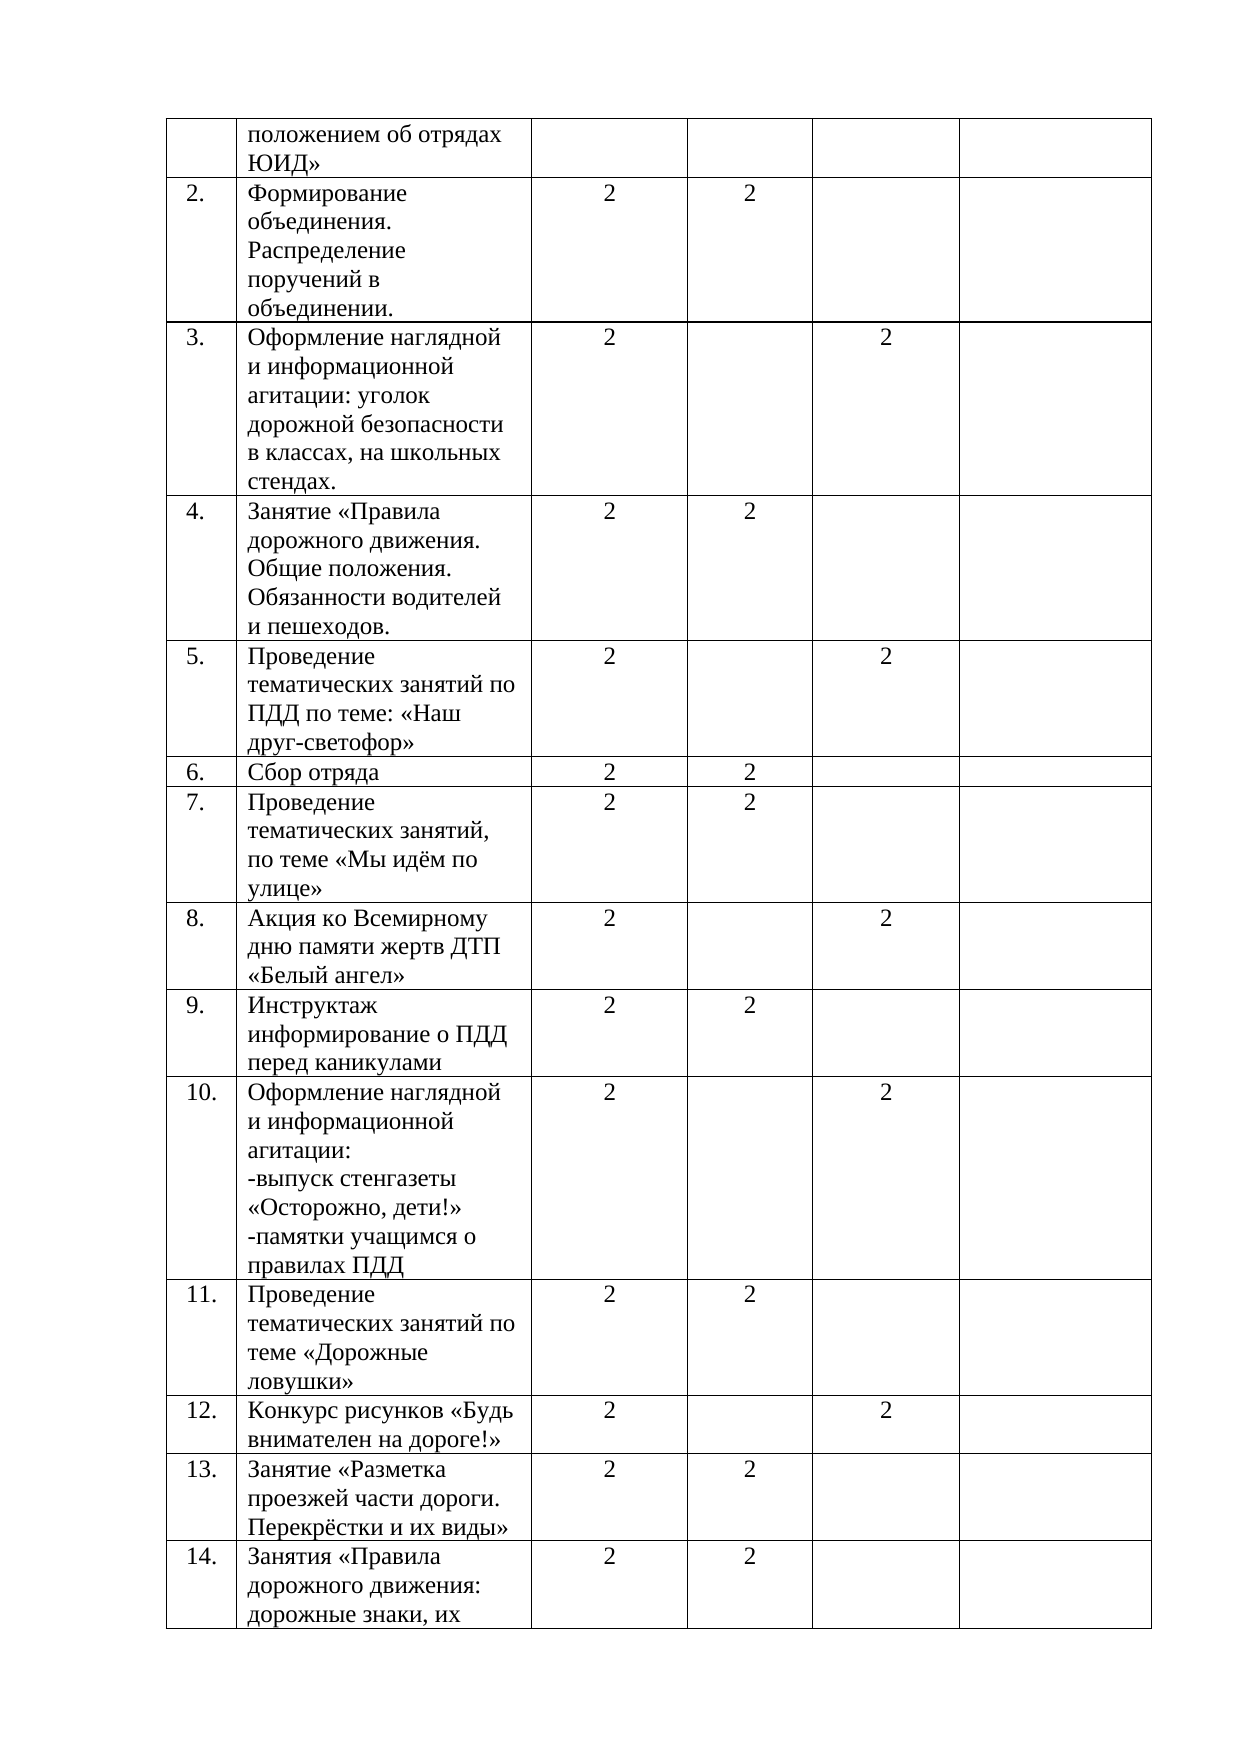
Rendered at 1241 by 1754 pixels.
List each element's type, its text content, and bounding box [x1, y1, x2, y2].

table_cell Занятие «Разметка проезжей части дороги. Перекрёстки и их виды» [237, 1454, 531, 1540]
table_cell 2 [688, 1280, 812, 1394]
table_cell [688, 1077, 812, 1278]
table_cell 2 [813, 323, 959, 495]
table_cell [167, 990, 236, 1076]
table_cell 2 [532, 1541, 687, 1628]
table_cell Оформление наглядной и информационной агитации: уголок дорожной безопасности в классах, на школьных стендах. [237, 323, 531, 495]
table_cell [960, 1280, 1151, 1394]
table_cell [167, 787, 236, 902]
table_cell Сбор отряда [237, 757, 531, 786]
table_cell [960, 757, 1151, 786]
table_cell 2 [532, 178, 687, 321]
table_cell [960, 496, 1151, 640]
table_cell [960, 903, 1151, 989]
table_cell [960, 1541, 1151, 1628]
table_cell Проведение тематических занятий по ПДД по теме: «Наш друг-светофор» [237, 641, 531, 756]
table_cell [960, 641, 1151, 756]
table_cell Инструктаж информирование о ПДД перед каникулами [237, 990, 531, 1076]
table_cell [960, 990, 1151, 1076]
table_cell 2 [532, 323, 687, 495]
table_cell 2 [688, 990, 812, 1076]
table_cell 2 [532, 1396, 687, 1453]
table_cell 2 [813, 641, 959, 756]
table_cell Конкурс рисунков «Будь внимателен на дороге!» [237, 1396, 531, 1453]
table_cell [167, 1541, 236, 1628]
table_cell [167, 1454, 236, 1540]
table_cell [688, 1396, 812, 1453]
table_cell [167, 1280, 236, 1394]
table_cell Формирование объединения. Распределение поручений в объединении. [237, 178, 531, 321]
table_cell 2 [688, 1454, 812, 1540]
table_cell [960, 119, 1151, 177]
table_cell Проведение тематических занятий по теме «Дорожные ловушки» [237, 1280, 531, 1394]
table_cell [813, 119, 959, 177]
table_cell [813, 1454, 959, 1540]
table_cell 2 [532, 787, 687, 902]
table_cell [960, 323, 1151, 495]
table_cell [960, 1454, 1151, 1540]
table_cell 2 [532, 757, 687, 786]
table_cell [167, 323, 236, 495]
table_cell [237, 119, 531, 177]
table_cell 2 [532, 990, 687, 1076]
table_cell [813, 1280, 959, 1394]
table_cell [688, 903, 812, 989]
table_cell 2 [688, 757, 812, 786]
table_cell [813, 990, 959, 1076]
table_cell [237, 1541, 531, 1628]
table_cell 2 [532, 119, 687, 177]
table_cell [960, 1396, 1151, 1453]
table_cell 2 [688, 787, 812, 902]
table_cell [167, 757, 236, 786]
table_cell [813, 757, 959, 786]
table_cell Занятие «Правила дорожного движения. Общие положения. Обязанности водителей и пешеходов. [237, 496, 531, 640]
table_cell 2 [532, 1077, 687, 1278]
table_cell Оформление наглядной и информационной агитации: -выпуск стенгазеты «Осторожно, дети!» -памятки учащимся о правилах ПДД [237, 1077, 531, 1278]
table_cell [813, 787, 959, 902]
table_cell [167, 641, 236, 756]
table_cell [688, 323, 812, 495]
table_cell 2 [532, 1454, 687, 1540]
table_cell 2 [688, 119, 812, 177]
table_cell [813, 496, 959, 640]
table_cell 2 [813, 1396, 959, 1453]
table_cell [167, 903, 236, 989]
table_cell [167, 1077, 236, 1278]
table_cell [813, 1541, 959, 1628]
table_cell Проведение тематических занятий, по теме «Мы идём по улице» [237, 787, 531, 902]
table_cell [813, 178, 959, 321]
table_cell 2 [813, 1077, 959, 1278]
table_cell 2 [532, 496, 687, 640]
table_cell [167, 496, 236, 640]
table_cell [960, 787, 1151, 902]
table_cell Акция ко Всемирному дню памяти жертв ДТП «Белый ангел» [237, 903, 531, 989]
table_cell [167, 178, 236, 321]
table_cell 2 [688, 178, 812, 321]
table_cell [688, 641, 812, 756]
table_cell 2 [688, 496, 812, 640]
table_cell 2 [688, 1541, 812, 1628]
table_cell [167, 1396, 236, 1453]
table_cell [960, 178, 1151, 321]
table_cell [960, 1077, 1151, 1278]
table_cell 2 [532, 1280, 687, 1394]
table_cell [167, 119, 236, 177]
table_cell 2 [813, 903, 959, 989]
table_cell 2 [532, 641, 687, 756]
table_cell 2 [532, 903, 687, 989]
